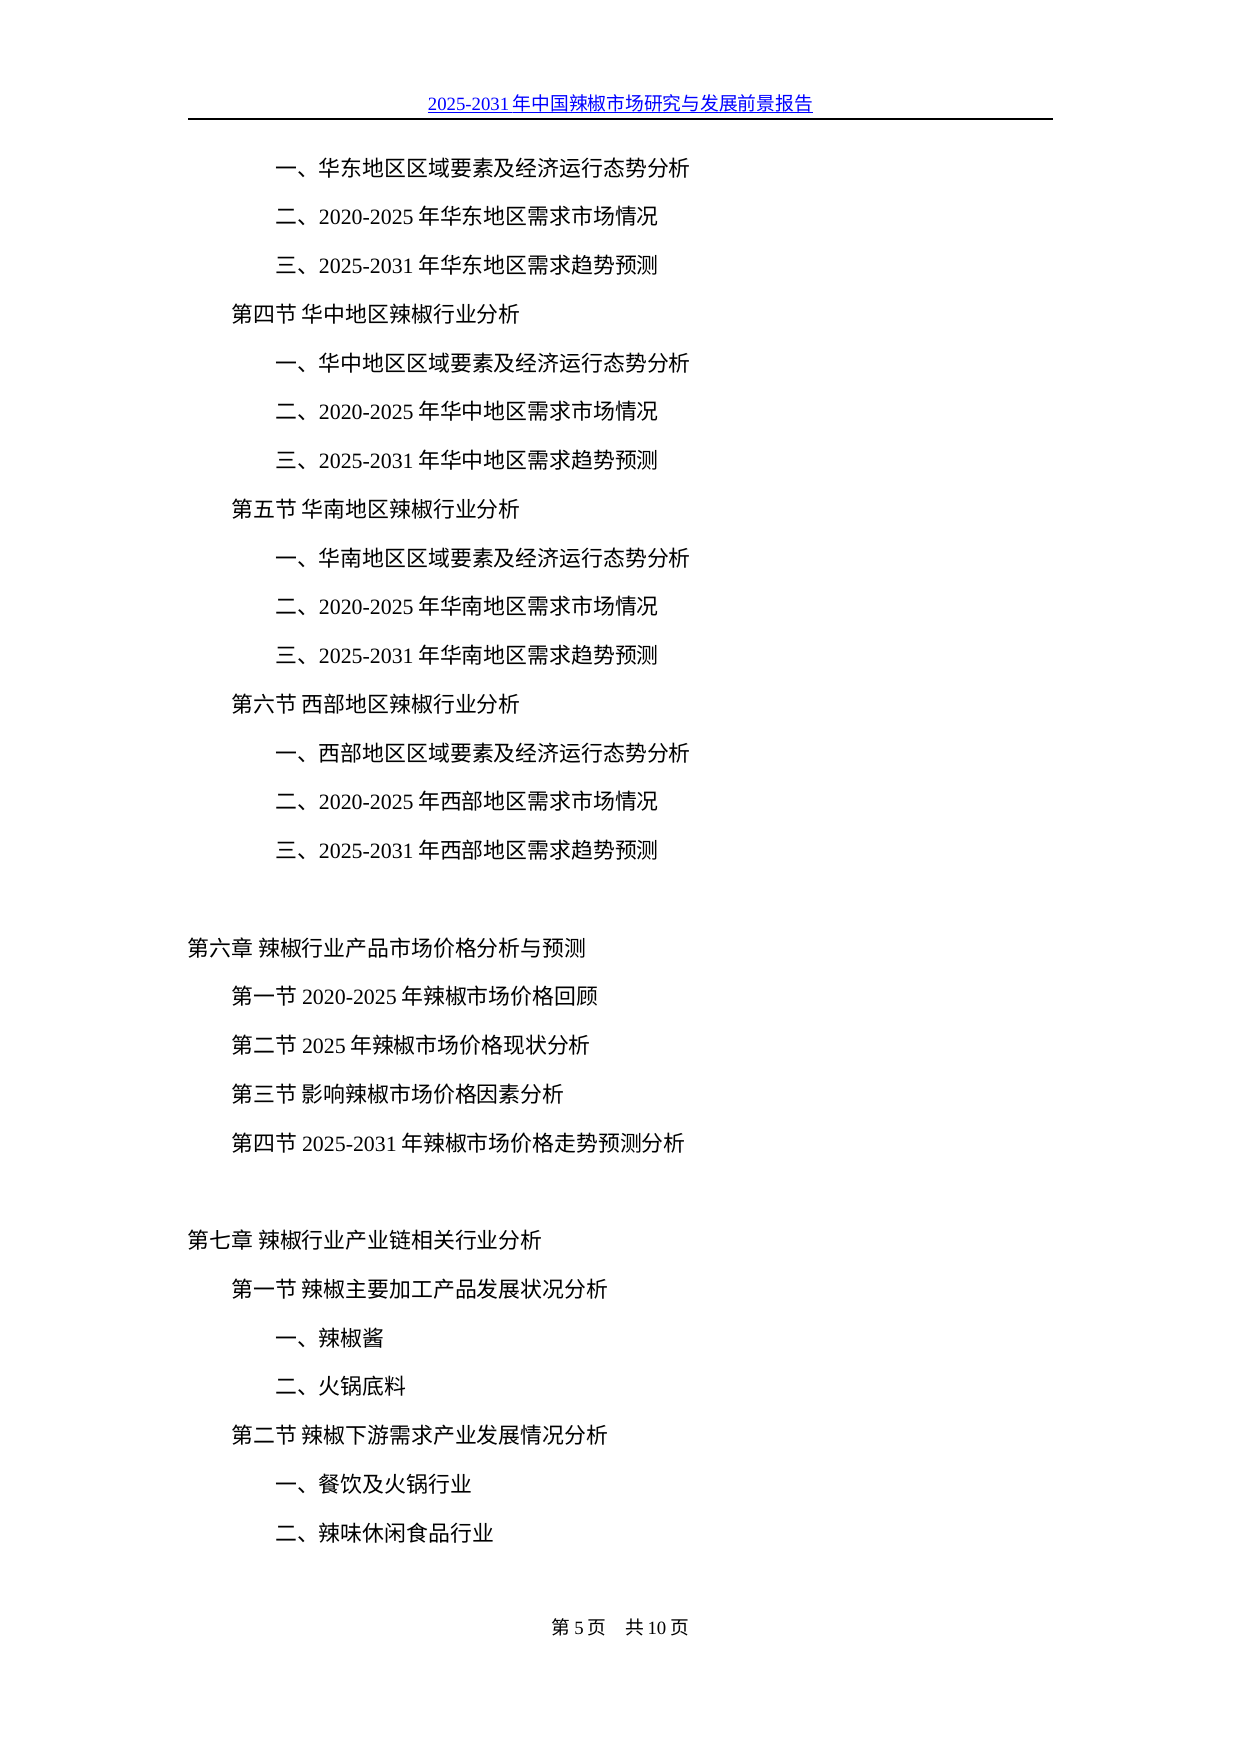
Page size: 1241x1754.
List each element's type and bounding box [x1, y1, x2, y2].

text [187, 150, 1053, 1548]
